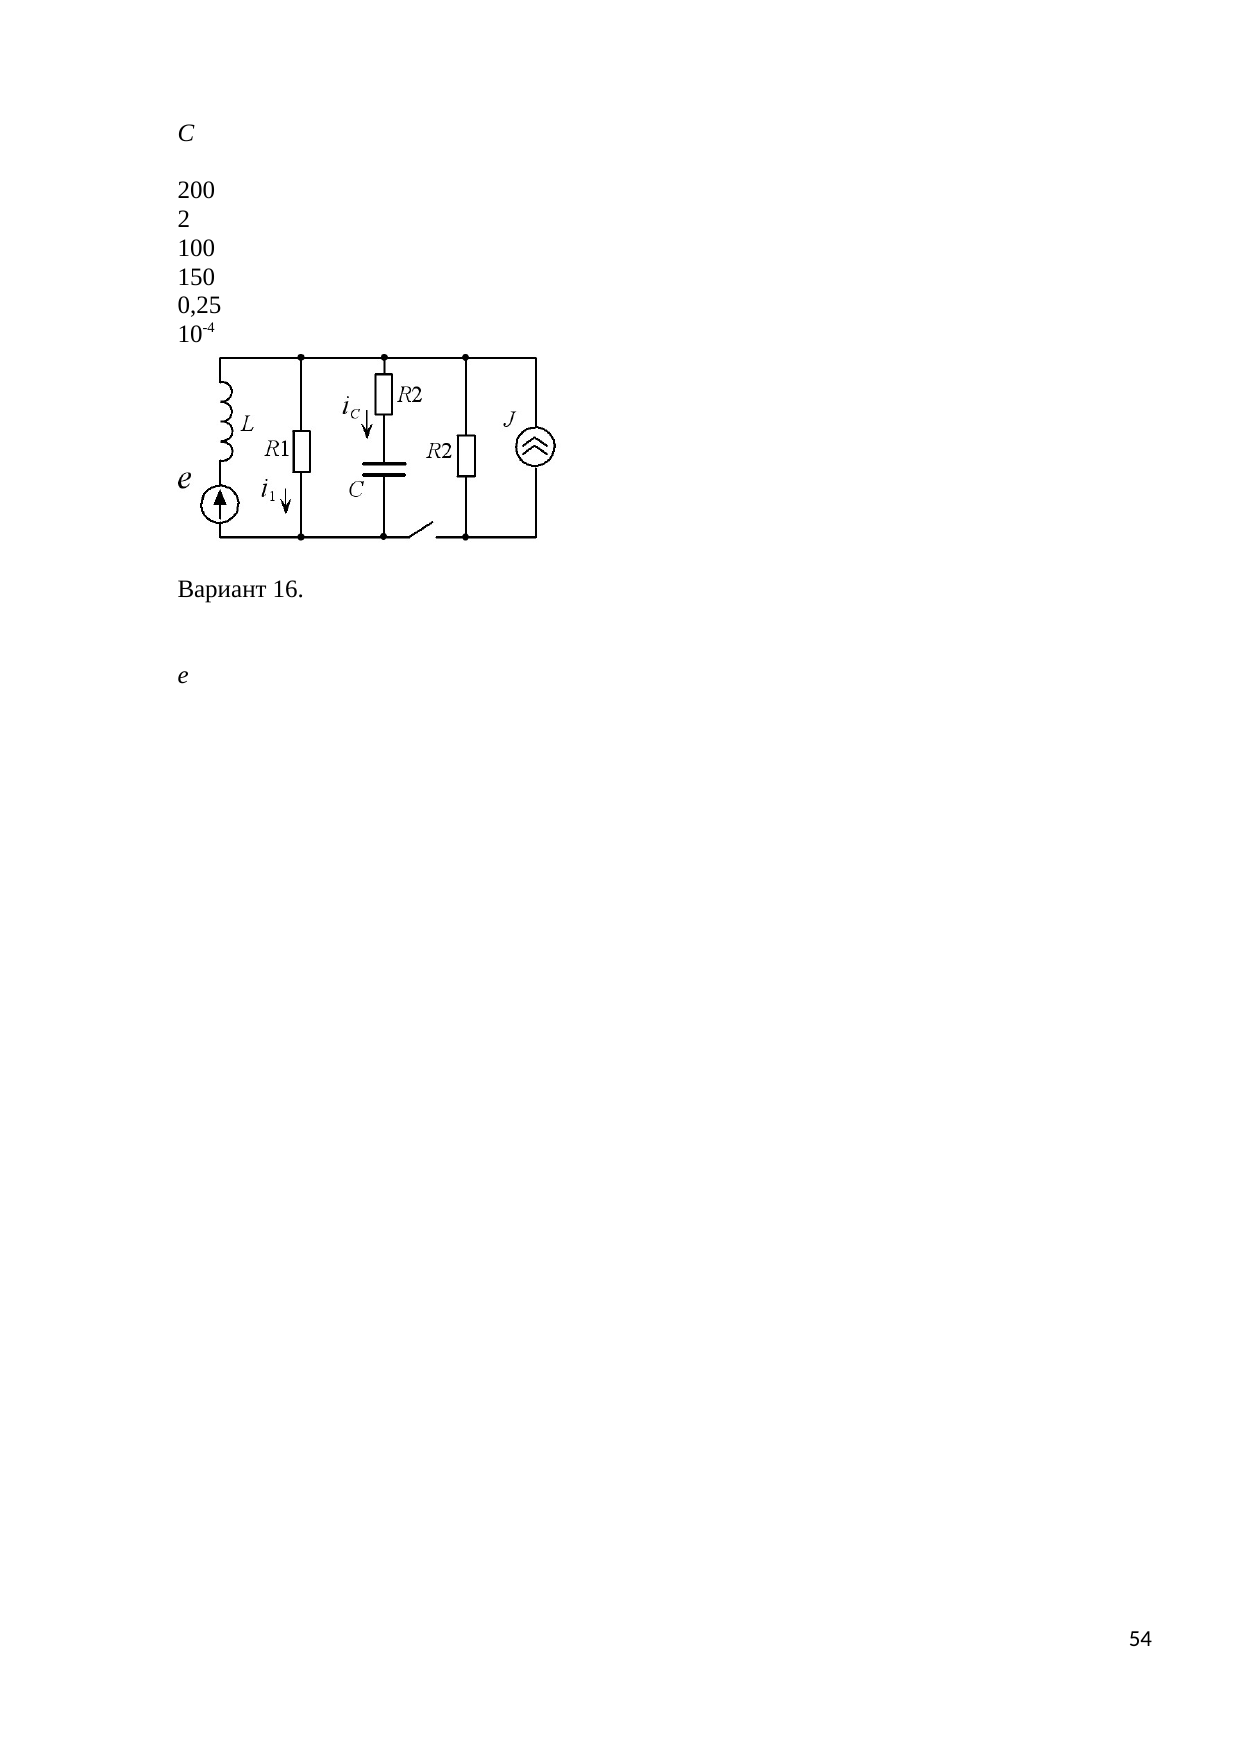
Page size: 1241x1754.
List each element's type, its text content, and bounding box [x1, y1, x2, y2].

text Вариант 16. [177, 574, 1152, 602]
picture [177, 348, 563, 545]
